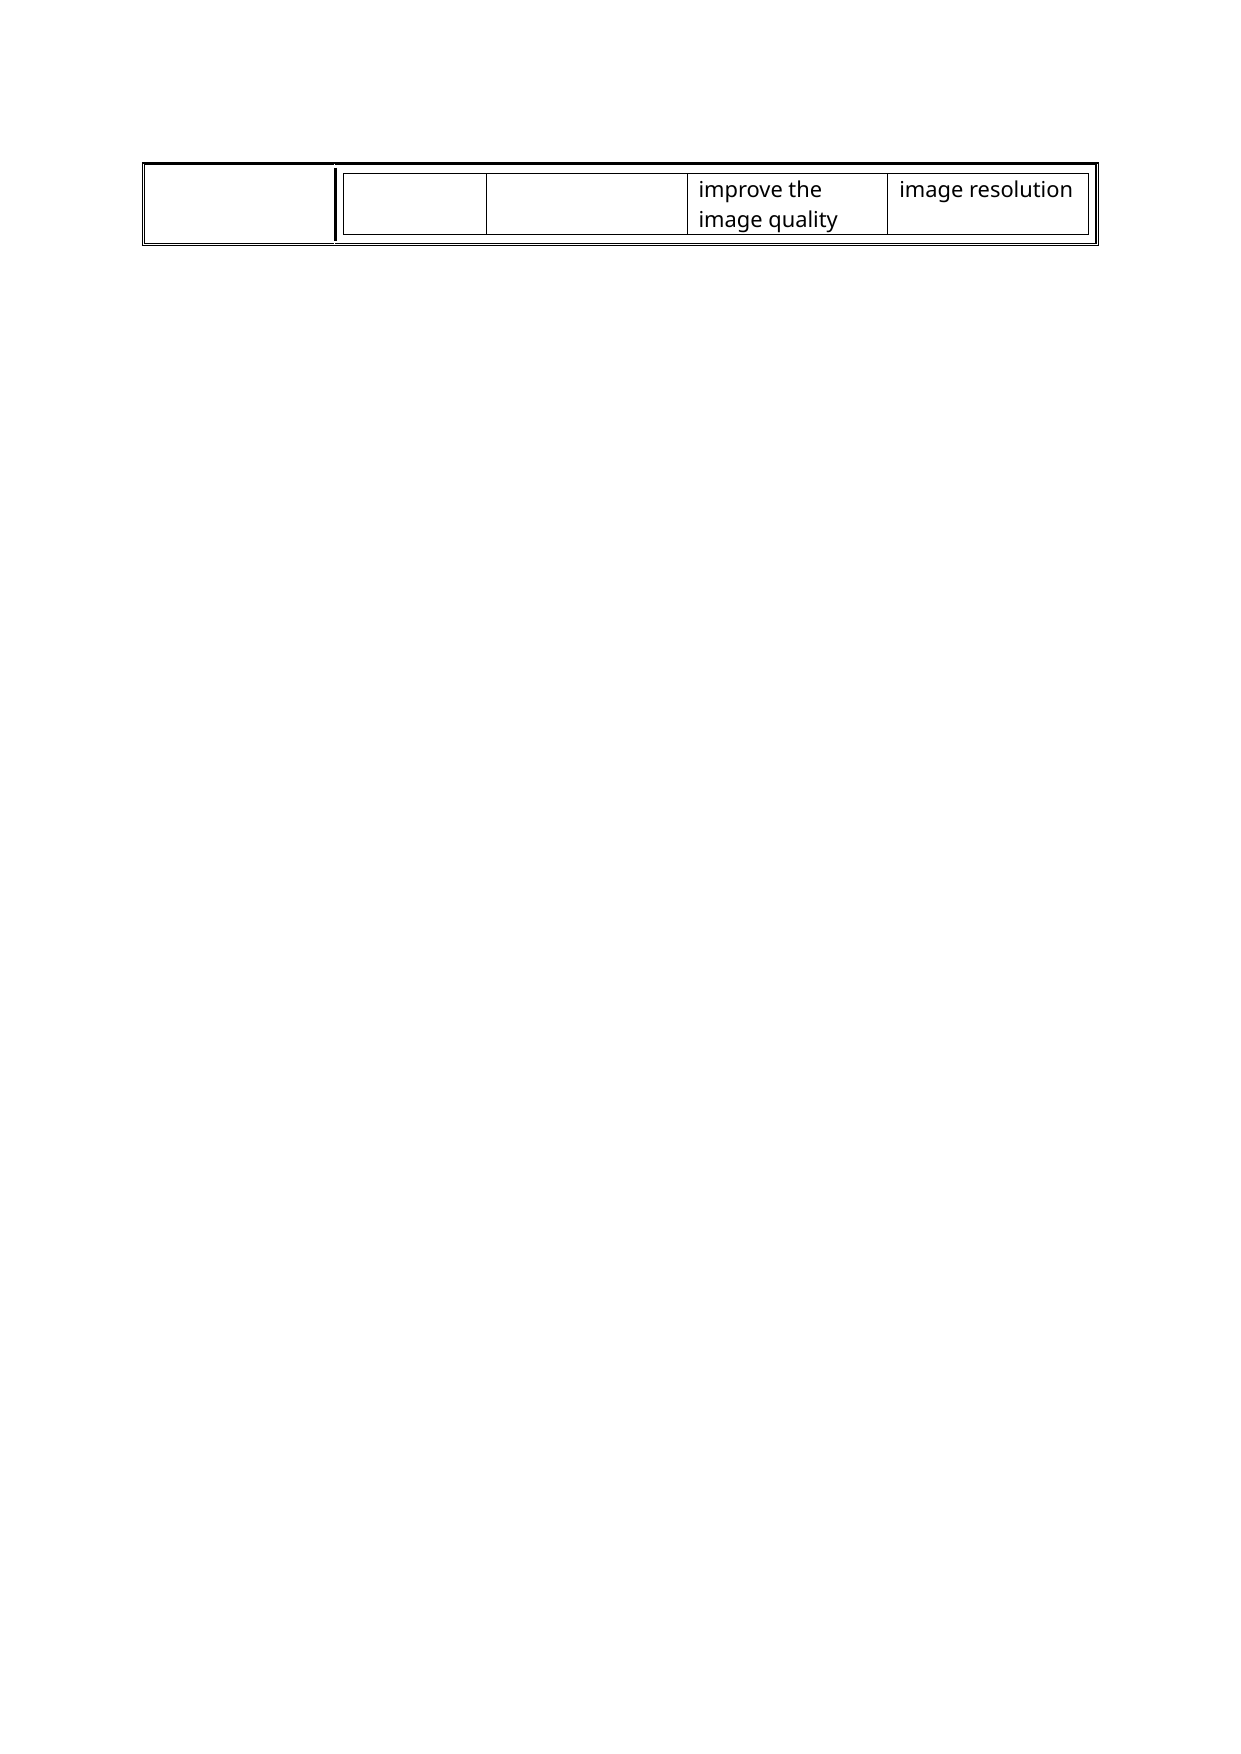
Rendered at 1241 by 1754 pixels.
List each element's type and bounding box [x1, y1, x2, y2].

table_cell [145, 164, 335, 243]
table_cell [335, 165, 1095, 243]
